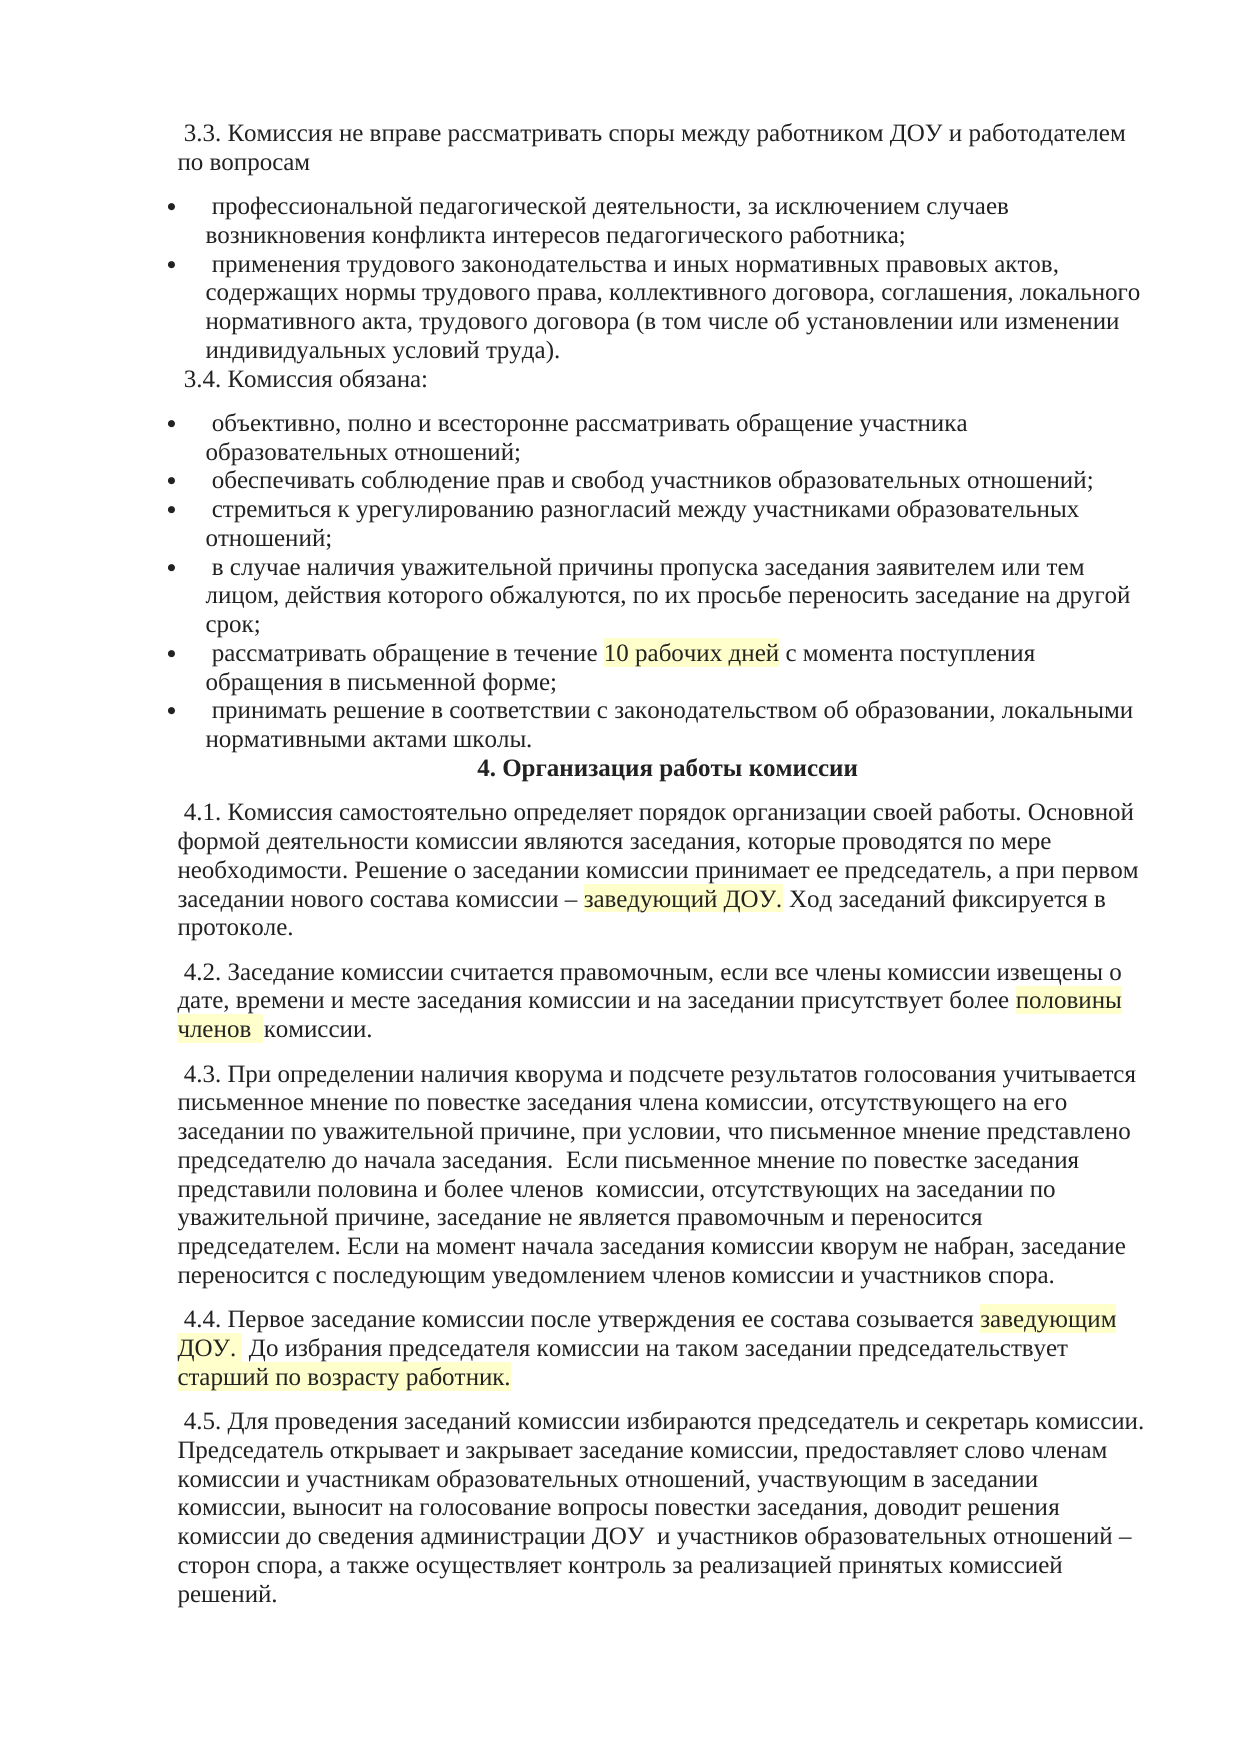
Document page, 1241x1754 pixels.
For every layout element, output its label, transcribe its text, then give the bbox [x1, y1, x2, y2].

text 4.3. При определении наличия кворума и подсчете результатов голосования учитывается письменное мнение по повестке заседания члена комиссии, отсутствующего на его заседании по уважительной причине, при условии, что письменное мнение представлено председателю до начала заседания. Если письменное мнение по повестке заседания представили половина и более членов комиссии, отсутствующих на заседании по уважительной причине, заседание не является правомочным и переносится председателем. Если на момент начала заседания комиссии кворум не набран, заседание переносится с последующим уведомлением членов комиссии и участников спора. [177, 1059, 1152, 1289]
list в случае наличия уважительной причины пропуска заседания заявителем или тем лицом, действия которого обжалуются, по их просьбе переносить заседание на другой срок; [168, 552, 1152, 638]
list профессиональной педагогической деятельности, за исключением случаев возникновения конфликта интересов педагогического работника; [168, 191, 1152, 249]
list объективно, полно и всесторонне рассматривать обращение участника образовательных отношений; [168, 408, 1152, 466]
list применения трудового законодательства и иных нормативных правовых актов, содержащих нормы трудового права, коллективного договора, соглашения, локального нормативного акта, трудового договора (в том числе об установлении или изменении индивидуальных условий труда). [168, 249, 1152, 364]
text 4.2. Заседание комиссии считается правомочным, если все члены комиссии извещены о дате, времени и месте заседания комиссии и на заседании присутствует более половины членов комиссии. [177, 957, 1152, 1043]
text 4.1. Комиссия самостоятельно определяет порядок организации своей работы. Основной формой деятельности комиссии являются заседания, которые проводятся по мере необходимости. Решение о заседании комиссии принимает ее председатель, а при первом заседании нового состава комиссии – заведующий ДОУ. Ход заседаний фиксируется в протоколе. [177, 797, 1152, 941]
list принимать решение в соответствии с законодательством об образовании, локальными нормативными актами школы. [168, 696, 1152, 753]
text 4.5. Для проведения заседаний комиссии избираются председатель и секретарь комиссии. Председатель открывает и закрывает заседание комиссии, предоставляет слово членам комиссии и участникам образовательных отношений, участвующим в заседании комиссии, выносит на голосование вопросы повестки заседания, доводит решения комиссии до сведения администрации ДОУ и участников образовательных отношений – сторон спора, а также осуществляет контроль за реализацией принятых комиссией решений. [177, 1406, 1152, 1607]
text 3.4. Комиссия обязана: [177, 364, 1152, 392]
text 3.3. Комиссия не вправе рассматривать споры между работником ДОУ и работодателем по вопросам [177, 118, 1152, 176]
text 4. Организация работы комиссии [177, 753, 1152, 782]
list обеспечивать соблюдение прав и свобод участников образовательных отношений; [168, 466, 1152, 494]
list стремиться к урегулированию разногласий между участниками образовательных отношений; [168, 494, 1152, 552]
list рассматривать обращение в течение 10 рабочих дней с момента поступления обращения в письменной форме; [168, 638, 1152, 696]
text 4.4. Первое заседание комиссии после утверждения ее состава созывается заведующим ДОУ. До избрания председателя комиссии на таком заседании председательствует старший по возрасту работник. [177, 1304, 1152, 1391]
